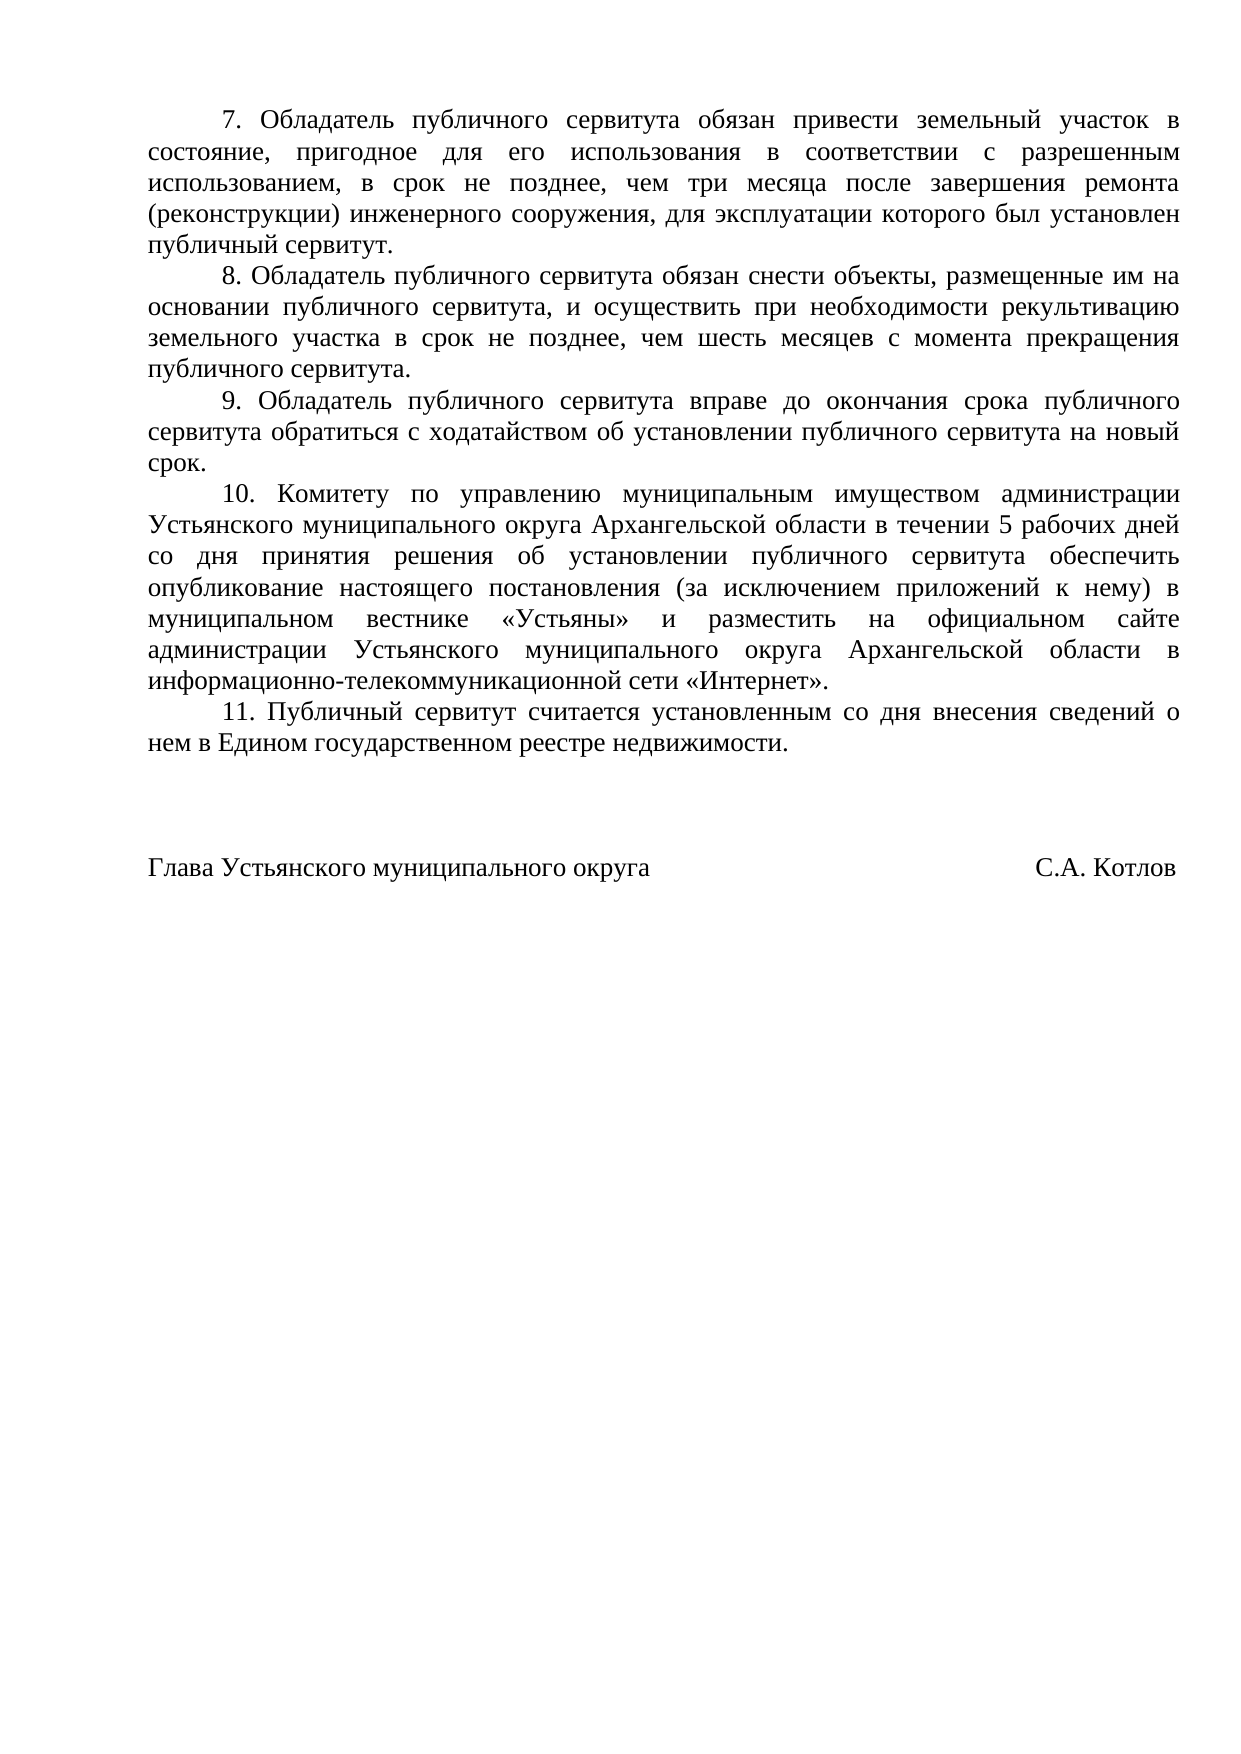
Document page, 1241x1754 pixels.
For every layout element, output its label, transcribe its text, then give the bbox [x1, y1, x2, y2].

text 9. Обладатель публичного сервитута вправе до окончания срока публичного сервитута обратиться с ходатайством об установлении публичного сервитута на новый срок. [148, 384, 1181, 477]
text 7. Обладатель публичного сервитута обязан привести земельный участок в состояние, пригодное для его использования в соответствии с разрешенным использованием, в срок не позднее, чем три месяца после завершения ремонта (реконструкции) инженерного сооружения, для эксплуатации которого был установлен публичный сервитут. [148, 103, 1181, 259]
text Глава Устьянского муниципального округа С.А. Котлов [148, 851, 1181, 882]
text 10. Комитету по управлению муниципальным имуществом администрации Устьянского муниципального округа Архангельской области в течении 5 рабочих дней со дня принятия решения об установлении публичного сервитута обеспечить опубликование настоящего постановления (за исключением приложений к нему) в муниципальном вестнике «Устьяны» и разместить на официальном сайте администрации Устьянского муниципального округа Архангельской области в информационно-телекоммуникационной сети «Интернет». [148, 477, 1181, 695]
text 8. Обладатель публичного сервитута обязан снести объекты, размещенные им на основании публичного сервитута, и осуществить при необходимости рекультивацию земельного участка в срок не позднее, чем шесть месяцев с момента прекращения публичного сервитута. [148, 259, 1181, 384]
text 11. Публичный сервитут считается установленным со дня внесения сведений о нем в Едином государственном реестре недвижимости. [148, 695, 1181, 757]
